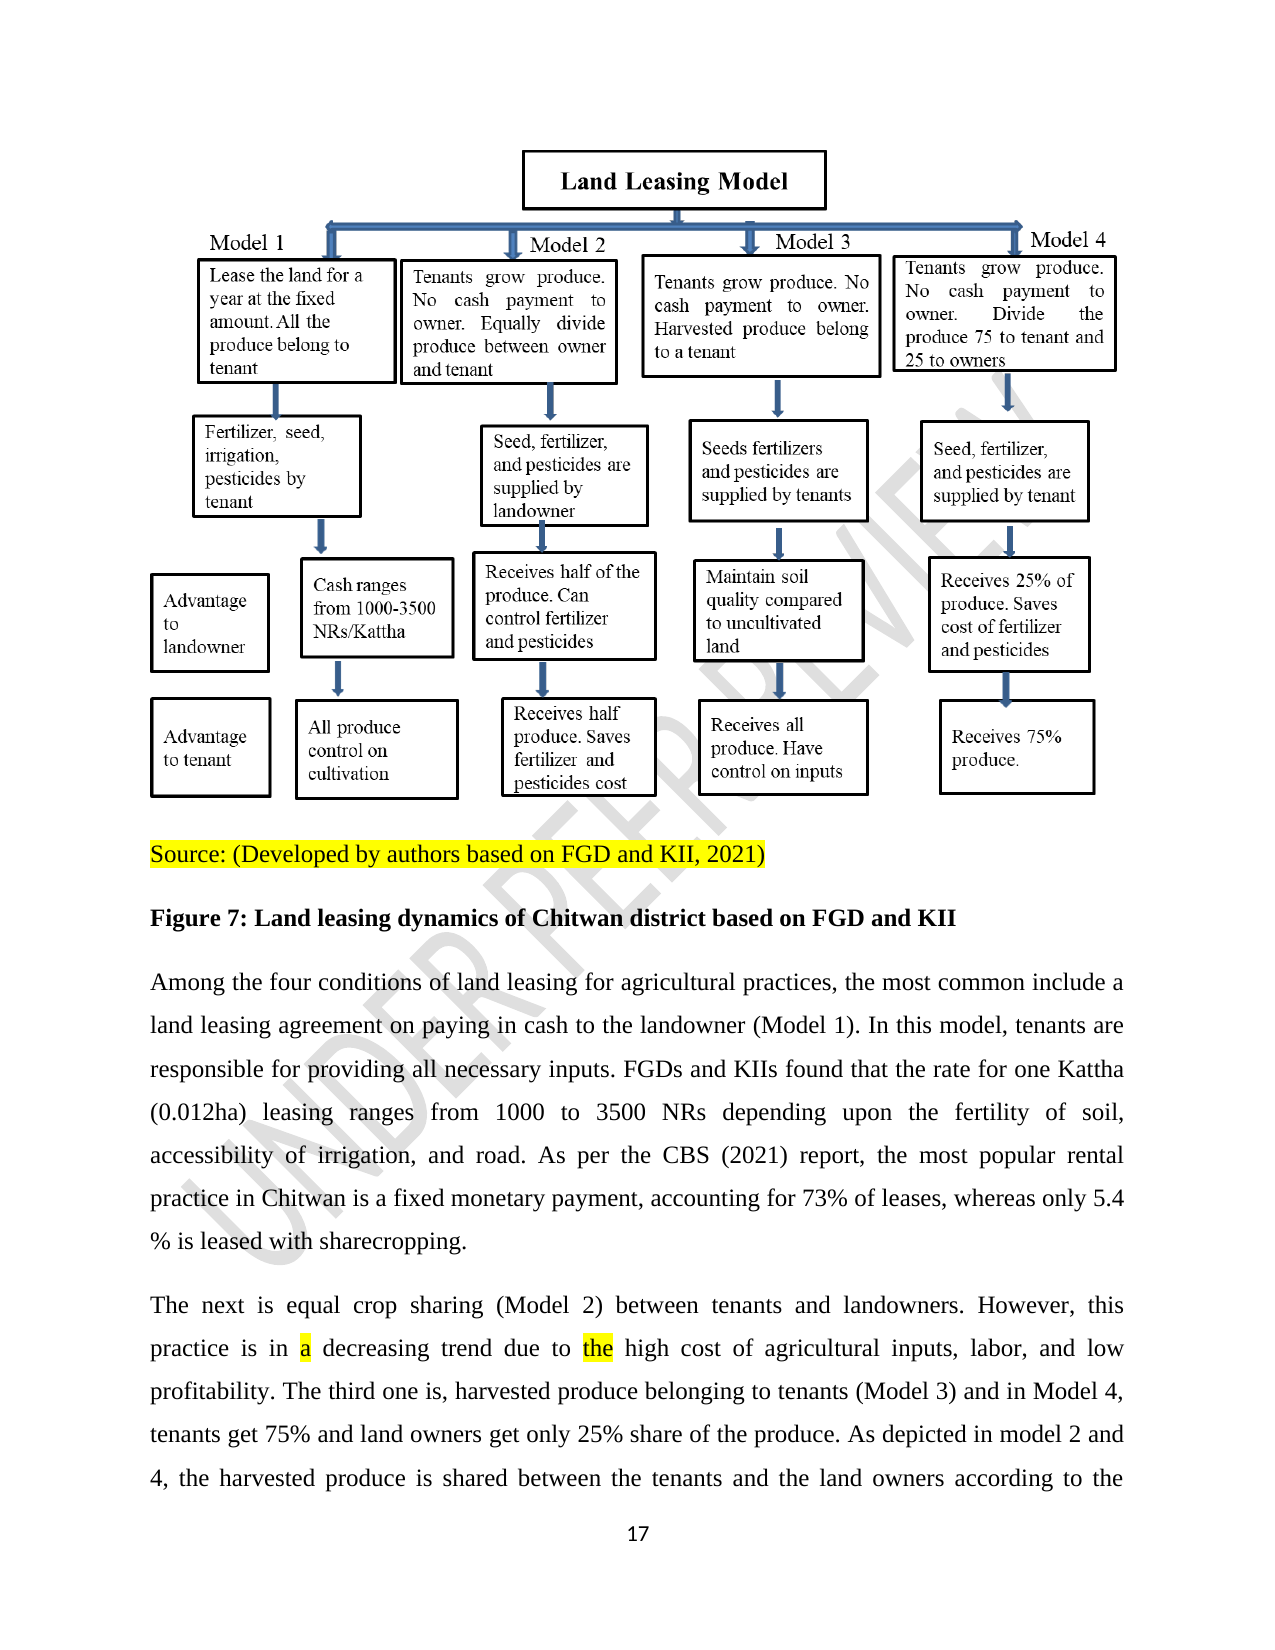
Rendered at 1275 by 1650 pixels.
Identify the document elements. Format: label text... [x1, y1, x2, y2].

text Among the four conditions of land leasing for agricultural practices, the most common include a land leasing agreement on paying in cash to the landowner (Model 1). In this model, tenants are responsible for providing all necessary inputs. FGDs and KIIs found that the rate for one Kattha (0.012ha) leasing ranges from 1000 to 3500 NRs depending upon the fertility of soil, accessibility of irrigation, and road. As per the CBS (2021) report, the most popular rental practice in Chitwan is a fixed monetary payment, accounting for 73% of leases, whereas only 5.4 % is leased with sharecropping. [150, 967, 1125, 1255]
text Source: (Developed by authors based on FGD and KII, 2021) [150, 839, 1125, 868]
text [150, 1290, 1125, 1491]
picture [150, 150, 1125, 805]
text Figure 7: Land leasing dynamics of Chitwan district based on FGD and KII [150, 903, 1125, 932]
